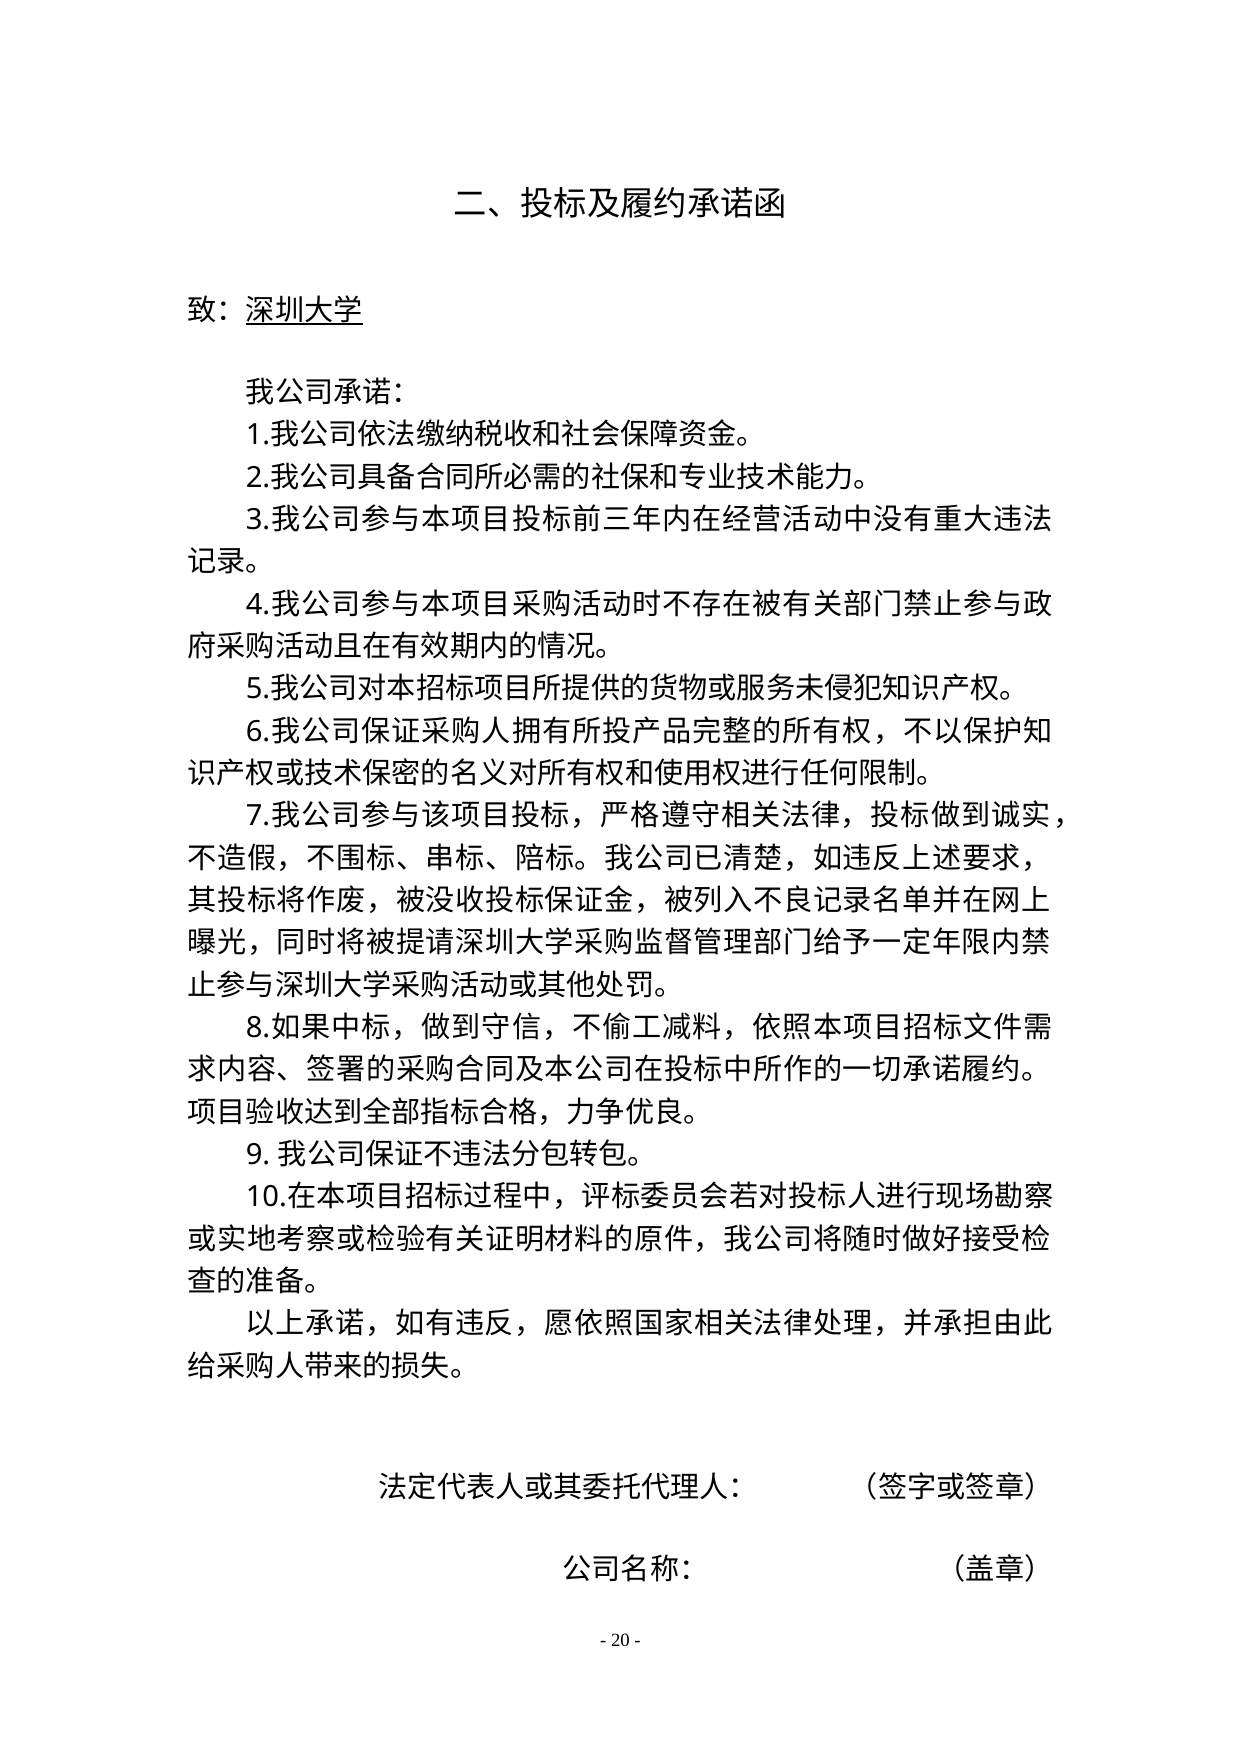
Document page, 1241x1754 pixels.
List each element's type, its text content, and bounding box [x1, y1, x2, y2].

text 10.在本项目招标过程中，评标委员会若对投标人进行现场勘察或实地考察或检验有关证明材料的原件，我公司将随时做好接受检查的准备。 [187, 1173, 1053, 1300]
text 法定代表人或其委托代理人： （签字或签章） [187, 1464, 1053, 1506]
text 我公司承诺： [187, 368, 1138, 411]
text 8.如果中标，做到守信，不偷工减料，依照本项目招标文件需求内容、签署的采购合同及本公司在投标中所作的一切承诺履约。项目验收达到全部指标合格，力争优良。 [187, 1003, 1053, 1131]
text 9. 我公司保证不违法分包转包。 [187, 1131, 1053, 1173]
text 以上承诺，如有违反，愿依照国家相关法律处理，并承担由此给采购人带来的损失。 [187, 1300, 1053, 1384]
text 公司名称： （盖章） [187, 1546, 1053, 1588]
text 3.我公司参与本项目投标前三年内在经营活动中没有重大违法记录。 [187, 496, 1053, 580]
text 4.我公司参与本项目采购活动时不存在被有关部门禁止参与政府采购活动且在有效期内的情况。 [187, 580, 1053, 665]
text 5.我公司对本招标项目所提供的货物或服务未侵犯知识产权。 [187, 665, 1053, 707]
text 6.我公司保证采购人拥有所投产品完整的所有权，不以保护知识产权或技术保密的名义对所有权和使用权进行任何限制。 [187, 707, 1053, 792]
text 1.我公司依法缴纳税收和社会保障资金。 [187, 411, 1053, 453]
subtitle 二、投标及履约承诺函 [187, 177, 1053, 225]
text 2.我公司具备合同所必需的社保和专业技术能力。 [187, 453, 1053, 496]
text 致：深圳大学 [187, 286, 1053, 329]
text 7.我公司参与该项目投标，严格遵守相关法律，投标做到诚实，不造假，不围标、串标、陪标。我公司已清楚，如违反上述要求，其投标将作废，被没收投标保证金，被列入不良记录名单并在网上曝光，同时将被提请深圳大学采购监督管理部门给予一定年限内禁止参与深圳大学采购活动或其他处罚。 [187, 792, 1053, 1003]
